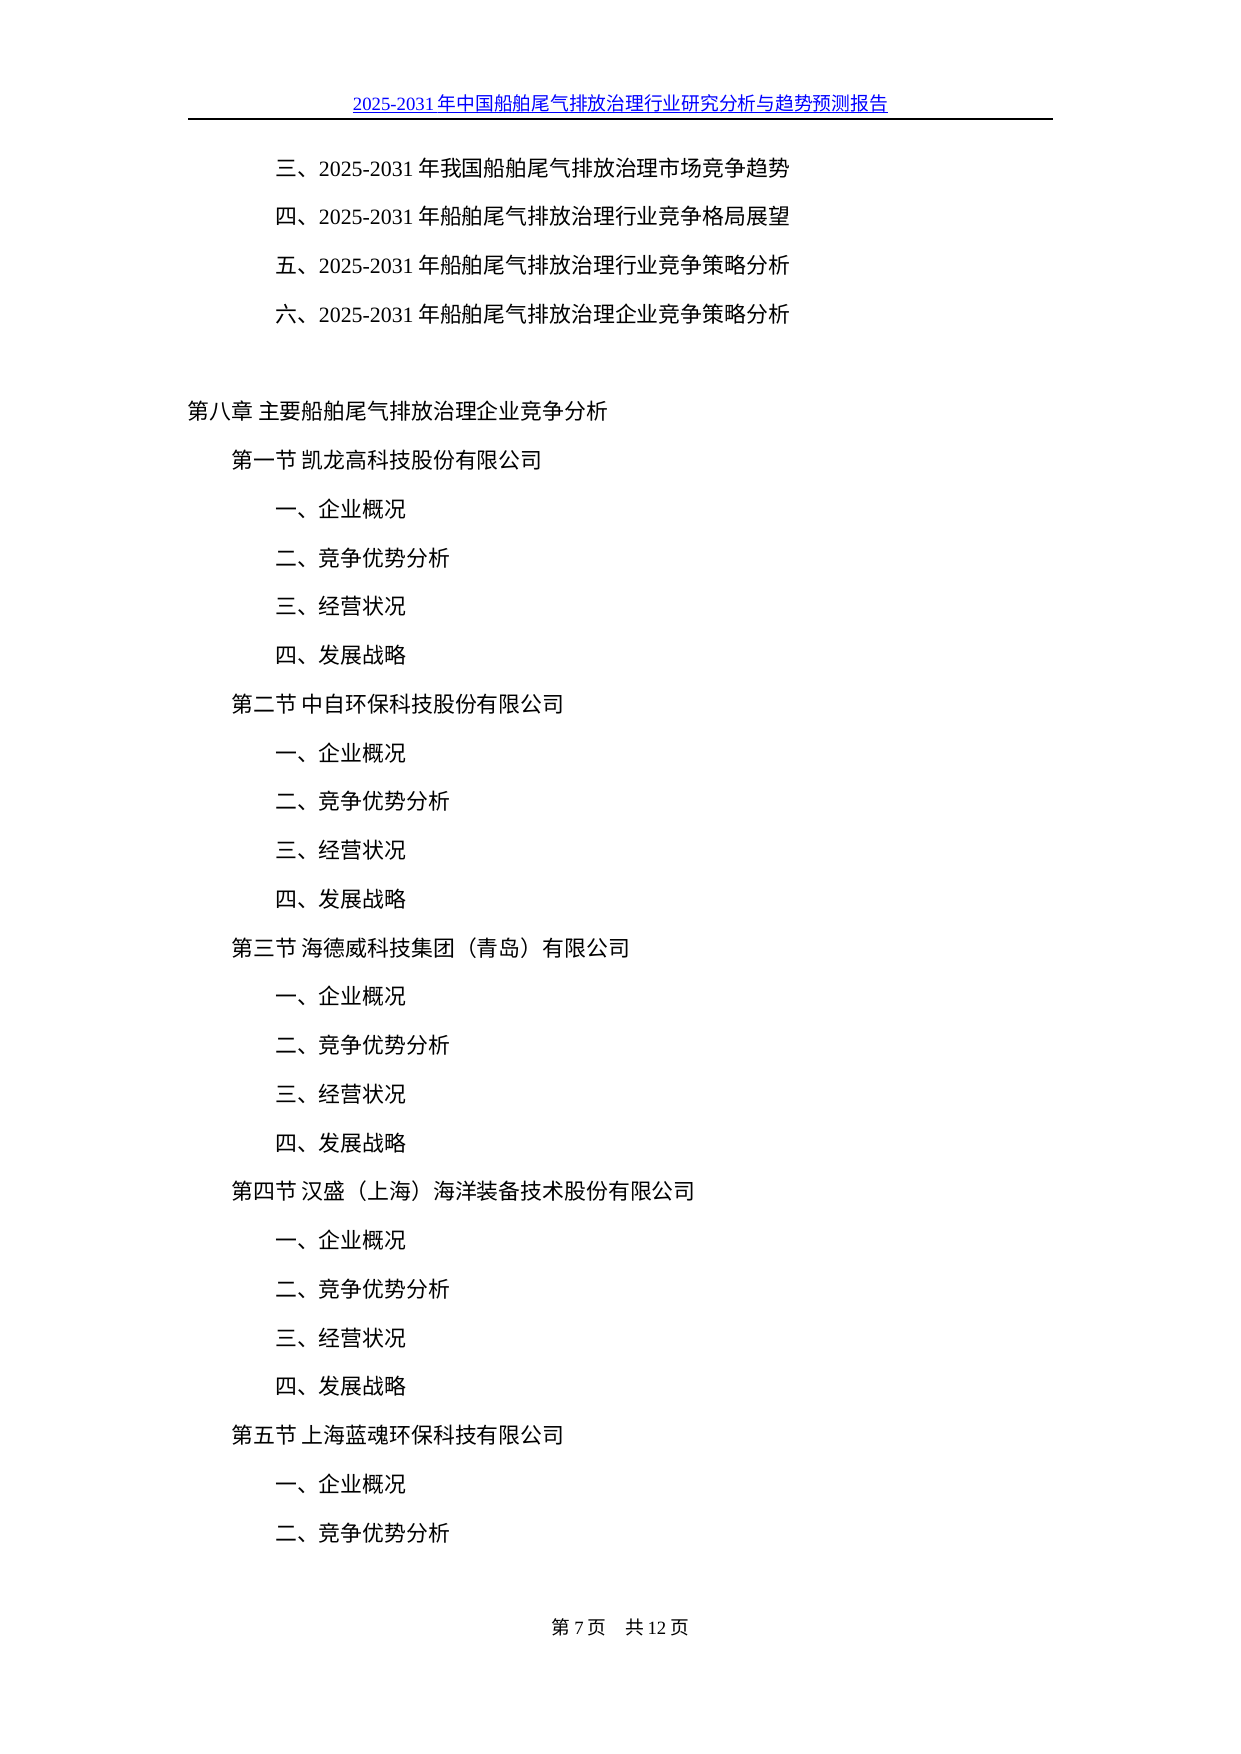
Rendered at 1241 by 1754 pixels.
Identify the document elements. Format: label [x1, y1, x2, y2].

text [187, 150, 1053, 1548]
